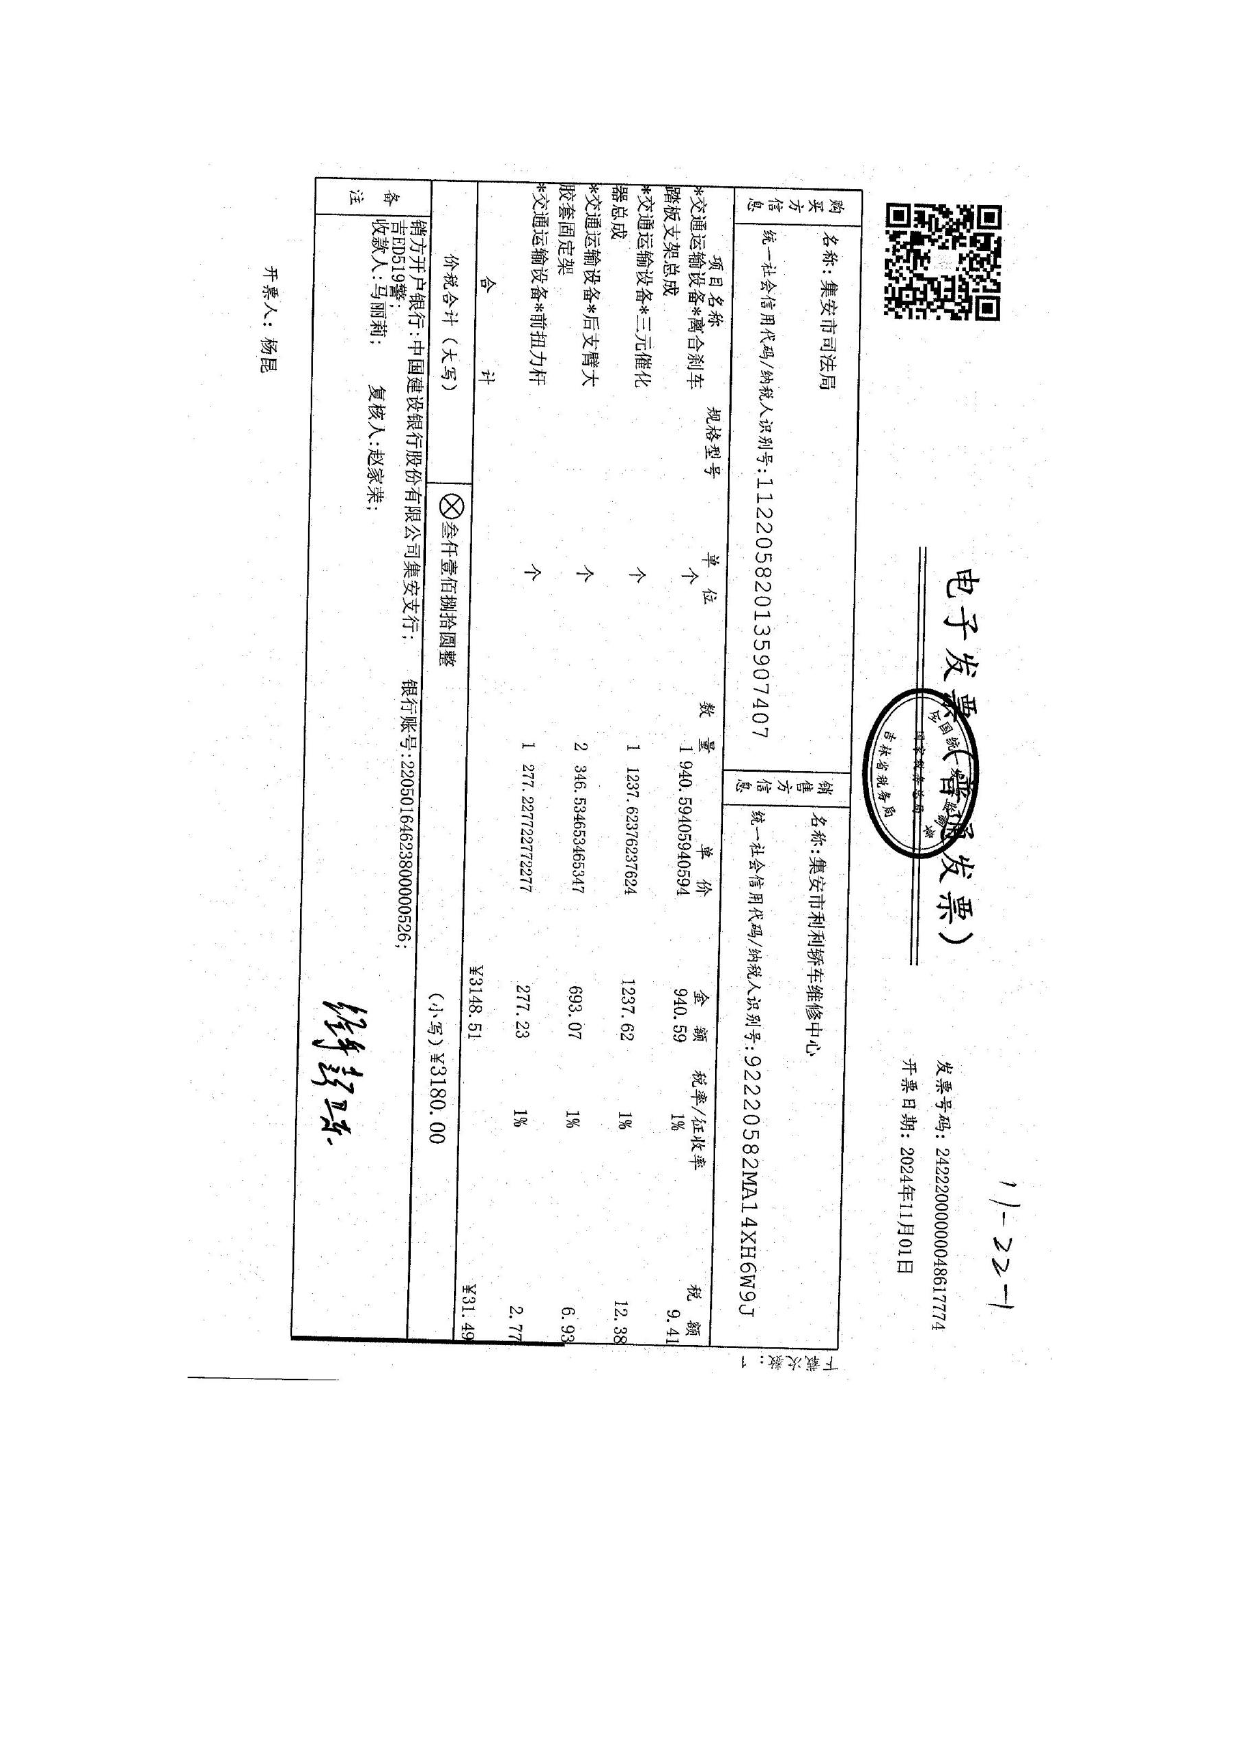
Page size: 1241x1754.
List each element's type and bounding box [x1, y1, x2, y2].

picture [187, 162, 1053, 1396]
